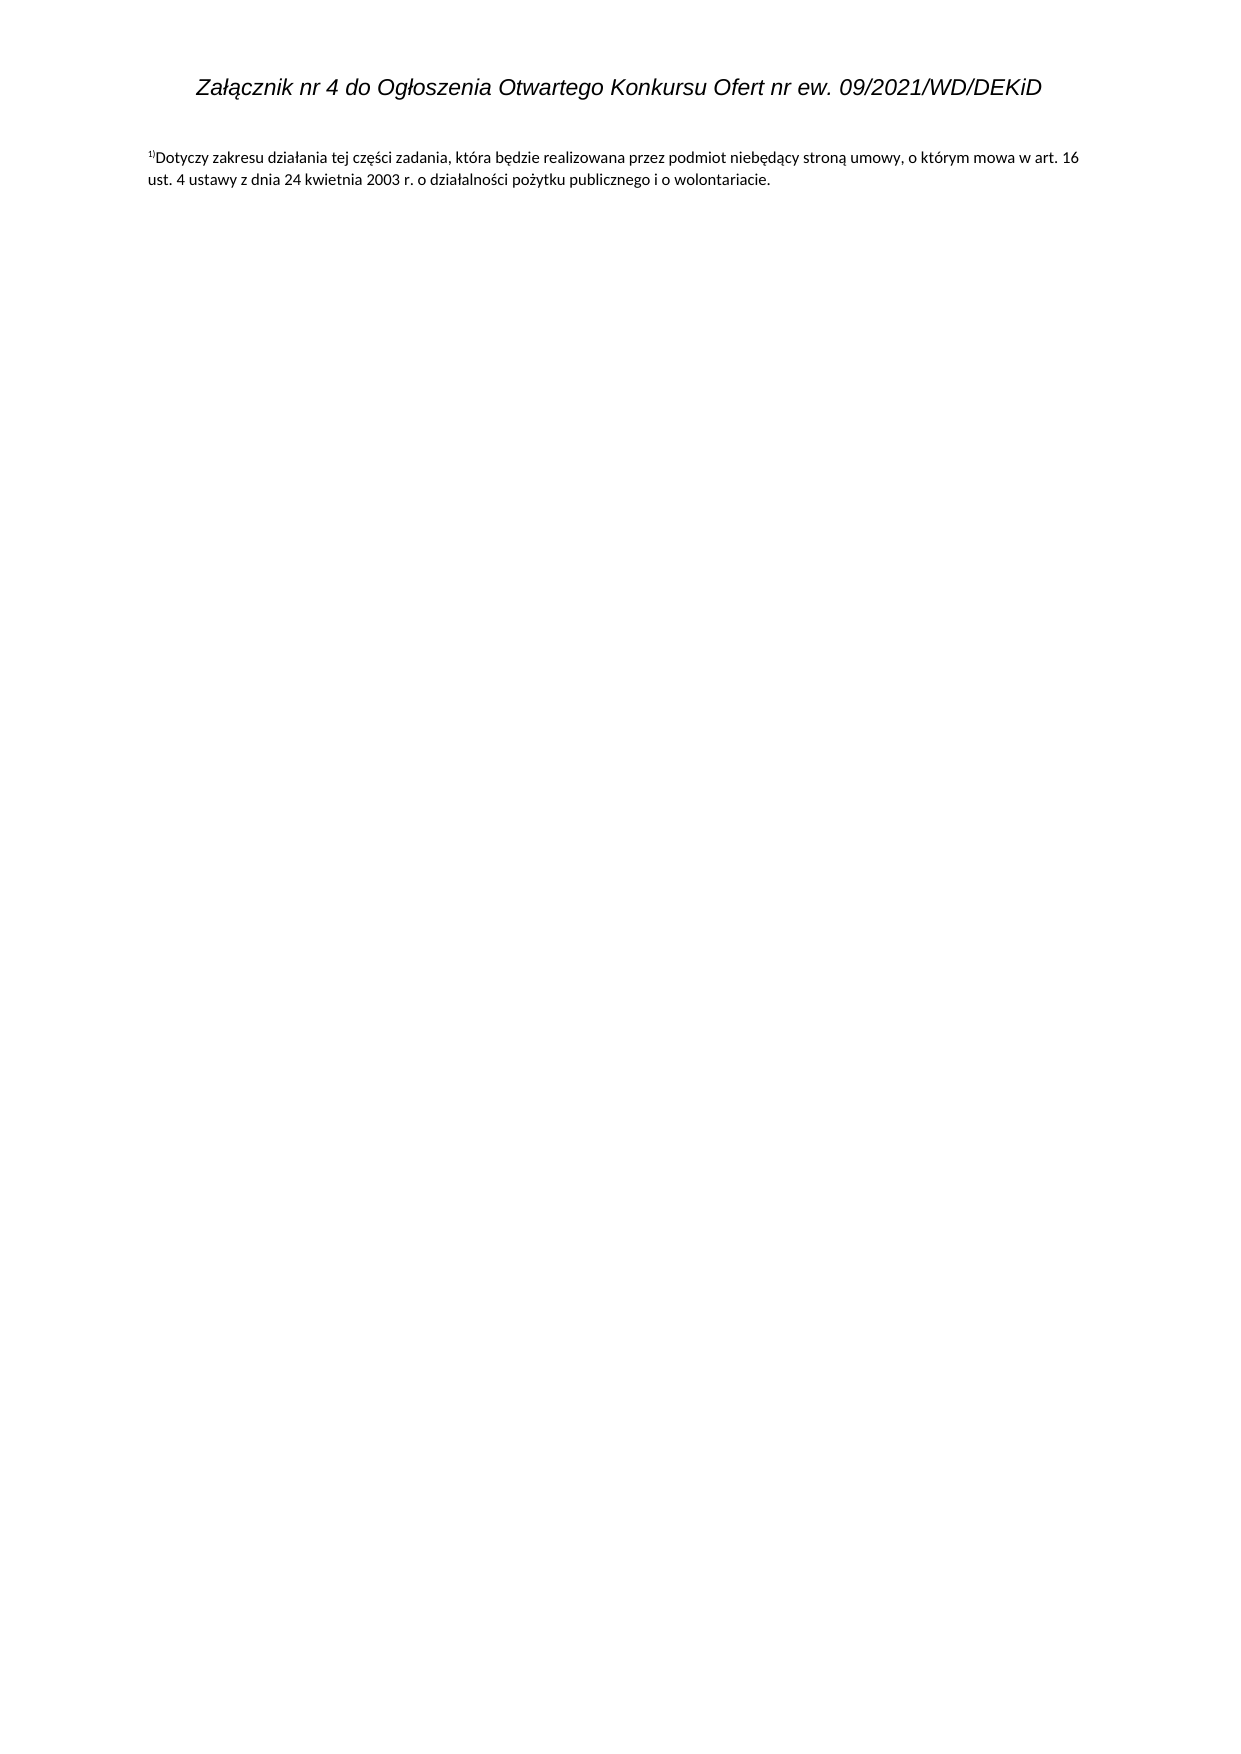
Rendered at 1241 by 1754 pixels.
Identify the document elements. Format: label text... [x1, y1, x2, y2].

text 1)Dotyczy zakresu działania tej części zadania, która będzie realizowana przez podmiot niebędący stroną umowy, o którym mowa w art. 16 ust. 4 ustawy z dnia 24 kwietnia 2003 r. o działalności pożytku publicznego i o wolontariacie. [148, 148, 1093, 190]
